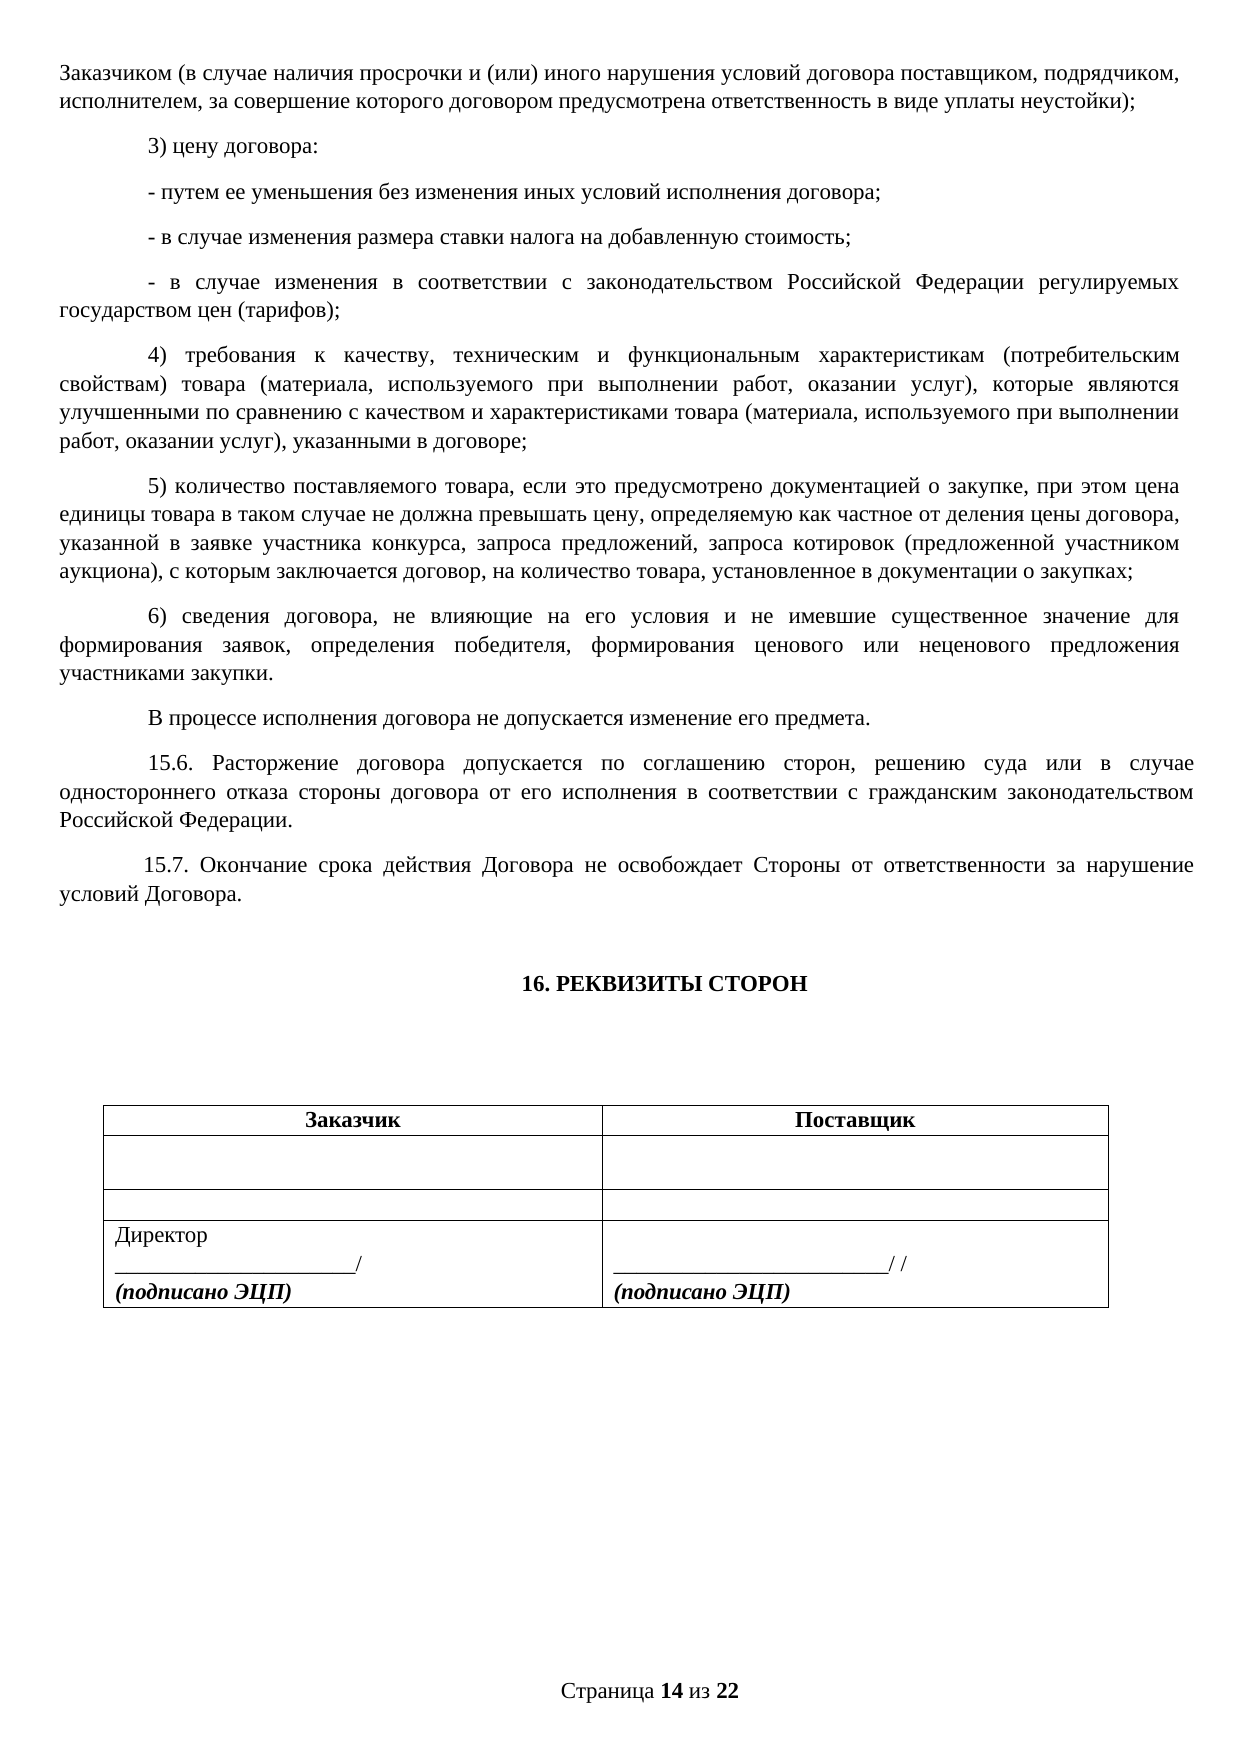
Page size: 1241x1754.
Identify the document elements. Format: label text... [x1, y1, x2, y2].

text - в случае изменения в соответствии с законодательством Российской Федерации регулируемых государством цен (тарифов); [59, 268, 1181, 323]
table_cell [603, 1190, 1108, 1220]
text 15.7. Окончание срока действия Договора не освобождает Стороны от ответственности за нарушение условий Договора. [59, 851, 1196, 906]
text 16. РЕКВИЗИТЫ СТОРОН [59, 970, 1196, 996]
table_cell [603, 1136, 1108, 1188]
text 4) требования к качеству, техническим и функциональным характеристикам (потребительским свойствам) товара (материала, используемого при выполнении работ, оказании услуг), которые являются улучшенными по сравнению с качеством и характеристиками товара (материала, используемого при выполнении работ, оказании услуг), указанными в договоре; [59, 341, 1181, 453]
text В процессе исполнения договора не допускается изменение его предмета. [59, 704, 1196, 731]
text 6) сведения договора, не влияющие на его условия и не имевшие существенное значение для формирования заявок, определения победителя, формирования ценового или неценового предложения участниками закупки. [59, 602, 1181, 686]
table_cell [104, 1190, 602, 1220]
text - в случае изменения размера ставки налога на добавленную стоимость; [59, 223, 1181, 249]
table_header Заказчик [104, 1106, 602, 1135]
text 5) количество поставляемого товара, если это предусмотрено документацией о закупке, при этом цена единицы товара в таком случае не должна превышать цену, определяемую как частное от деления цены договора, указанной в заявке участника конкурса, запроса предложений, запроса котировок (предложенной участником аукциона), с которым заключается договор, на количество товара, установленное в документации о закупках; [59, 472, 1181, 583]
text 3) цену договора: [59, 133, 1181, 159]
table_cell ________________________/ / (подписано ЭЦП) [603, 1221, 1108, 1307]
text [59, 59, 1181, 114]
text - путем ее уменьшения без изменения иных условий исполнения договора; [59, 178, 1181, 204]
table_cell [104, 1136, 602, 1188]
table_header Поставщик [603, 1106, 1108, 1135]
table_cell Директор _____________________/ (подписано ЭЦП) [104, 1221, 602, 1307]
text 15.6. Расторжение договора допускается по соглашению сторон, решению суда или в случае одностороннего отказа стороны договора от его исполнения в соответствии с гражданским законодательством Российской Федерации. [59, 749, 1196, 833]
